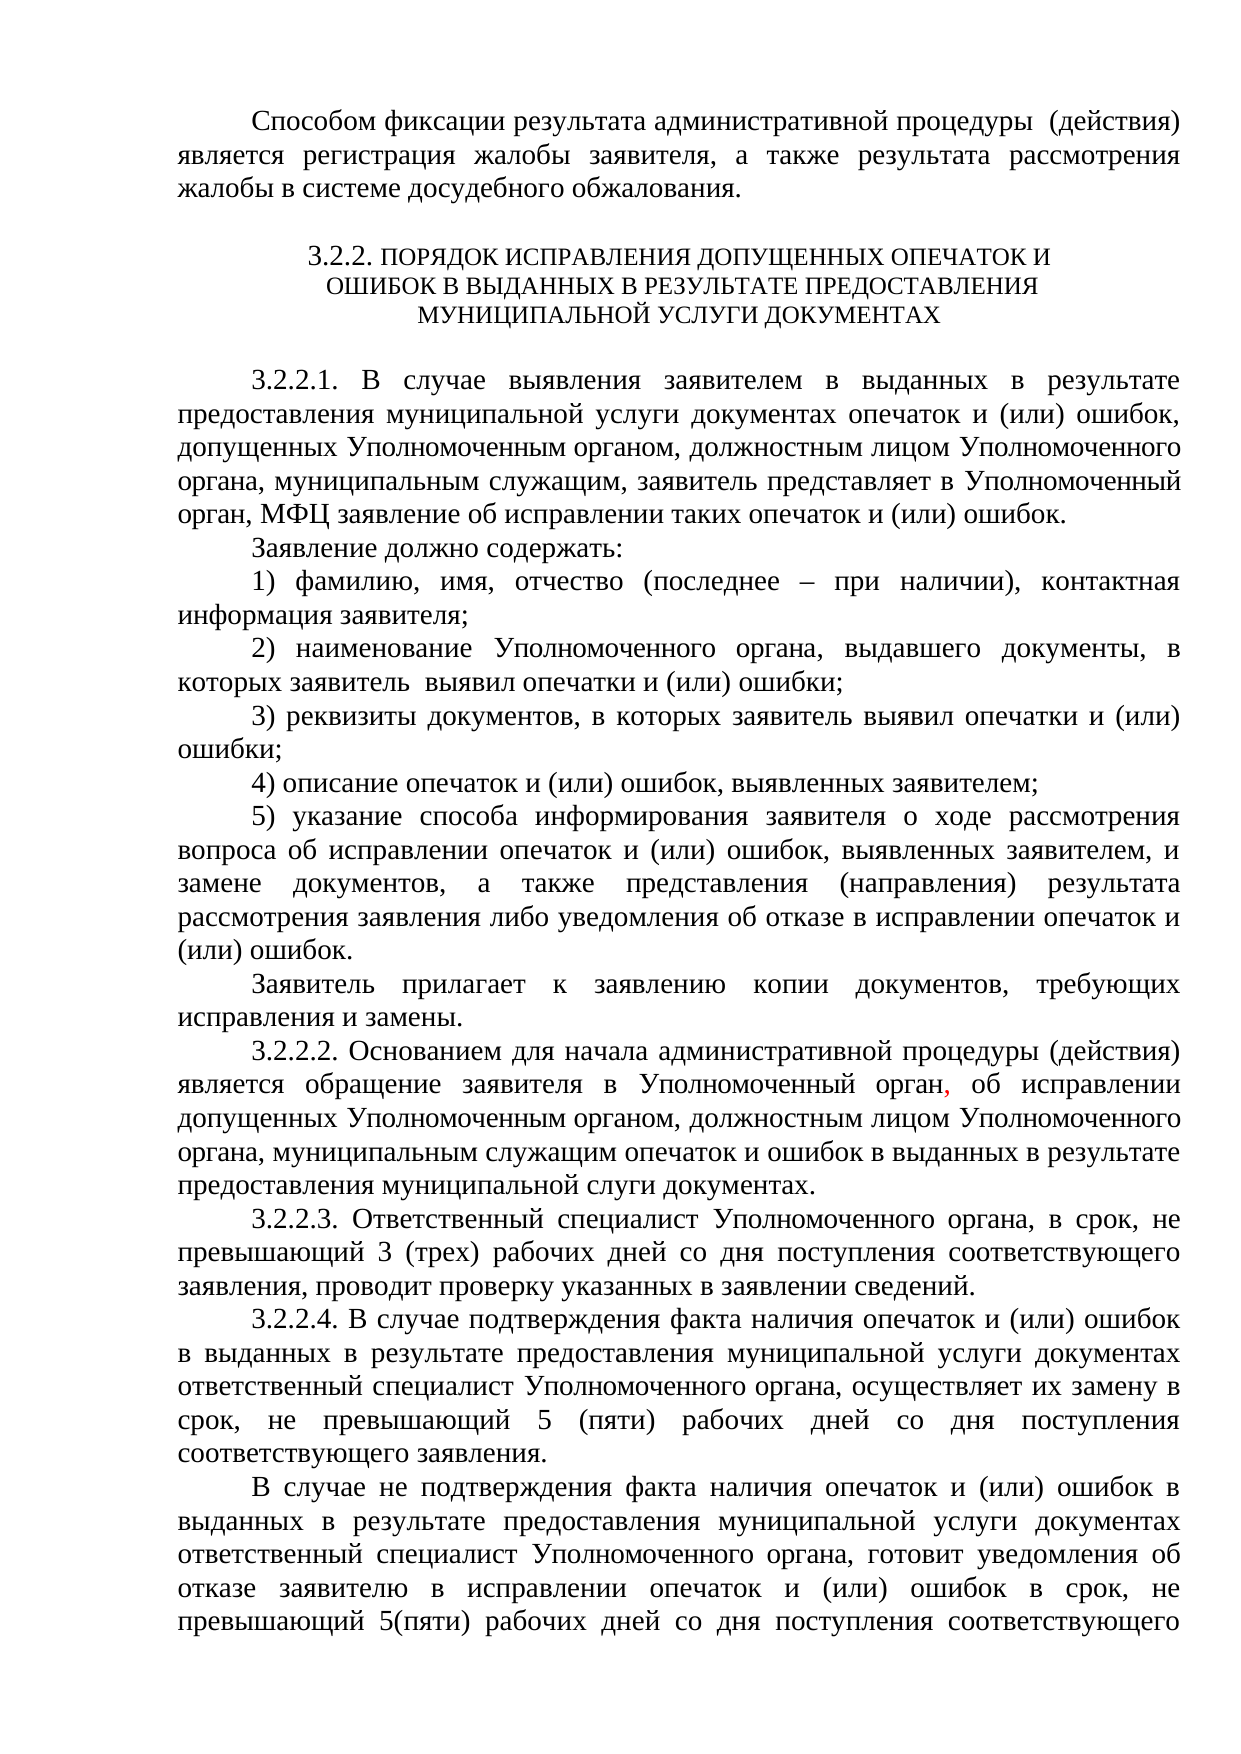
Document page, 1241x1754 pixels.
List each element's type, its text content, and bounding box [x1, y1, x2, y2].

text 5) указание способа информирования заявителя о ходе рассмотрения вопроса об исправлении опечаток и (или) ошибок, выявленных заявителем, и замене документов, а также представления (направления) результата рассмотрения заявления либо уведомления об отказе в исправлении опечаток и (или) ошибок. [177, 798, 1181, 966]
text ОШИБОК В ВЫДАННЫХ В РЕЗУЛЬТАТЕ ПРЕДОСТАВЛЕНИЯ [177, 271, 1181, 300]
text 2) наименование Уполномоченного органа, выдавшего документы, в которых заявитель выявил опечатки и (или) ошибки; [177, 631, 1181, 698]
text 3) реквизиты документов, в которых заявитель выявил опечатки и (или) ошибки; [177, 698, 1181, 765]
text Способом фиксации результата административной процедуры (действия) является регистрация жалобы заявителя, а также результата рассмотрения жалобы в системе досудебного обжалования. [177, 103, 1181, 204]
text 3.2.2.3. Ответственный специалист Уполномоченного органа, в срок, не превышающий 3 (трех) рабочих дней со дня поступления соответствующего заявления, проводит проверку указанных в заявлении сведений. [177, 1201, 1181, 1301]
text 3.2.2.1. В случае выявления заявителем в выданных в результате предоставления муниципальной услуги документах опечаток и (или) ошибок, допущенных Уполномоченным органом, должностным лицом Уполномоченного органа, муниципальным служащим, заявитель представляет в Уполномоченный орган, МФЦ заявление об исправлении таких опечаток и (или) ошибок. [177, 362, 1181, 530]
text 1) фамилию, имя, отчество (последнее – при наличии), контактная информация заявителя; [177, 563, 1181, 631]
text 3.2.2. ПОРЯДОК ИСПРАВЛЕНИЯ ДОПУЩЕННЫХ ОПЕЧАТОК И [177, 238, 1181, 271]
text Заявитель прилагает к заявлению копии документов, требующих исправления и замены. [177, 966, 1181, 1033]
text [177, 1469, 1181, 1637]
text 4) описание опечаток и (или) ошибок, выявленных заявителем; [177, 765, 1181, 798]
text Заявление должно содержать: [177, 530, 1181, 563]
text 3.2.2.4. В случае подтверждения факта наличия опечаток и (или) ошибок в выданных в результате предоставления муниципальной услуги документах ответственный специалист Уполномоченного органа, осуществляет их замену в срок, не превышающий 5 (пяти) рабочих дней со дня поступления соответствующего заявления. [177, 1301, 1181, 1469]
text МУНИЦИПАЛЬНОЙ УСЛУГИ ДОКУМЕНТАХ [177, 300, 1181, 329]
text 3.2.2.2. Основанием для начала административной процедуры (действия) является обращение заявителя в Уполномоченный орган, об исправлении допущенных Уполномоченным органом, должностным лицом Уполномоченного органа, муниципальным служащим опечаток и ошибок в выданных в результате предоставления муниципальной слуги документах. [177, 1033, 1181, 1201]
